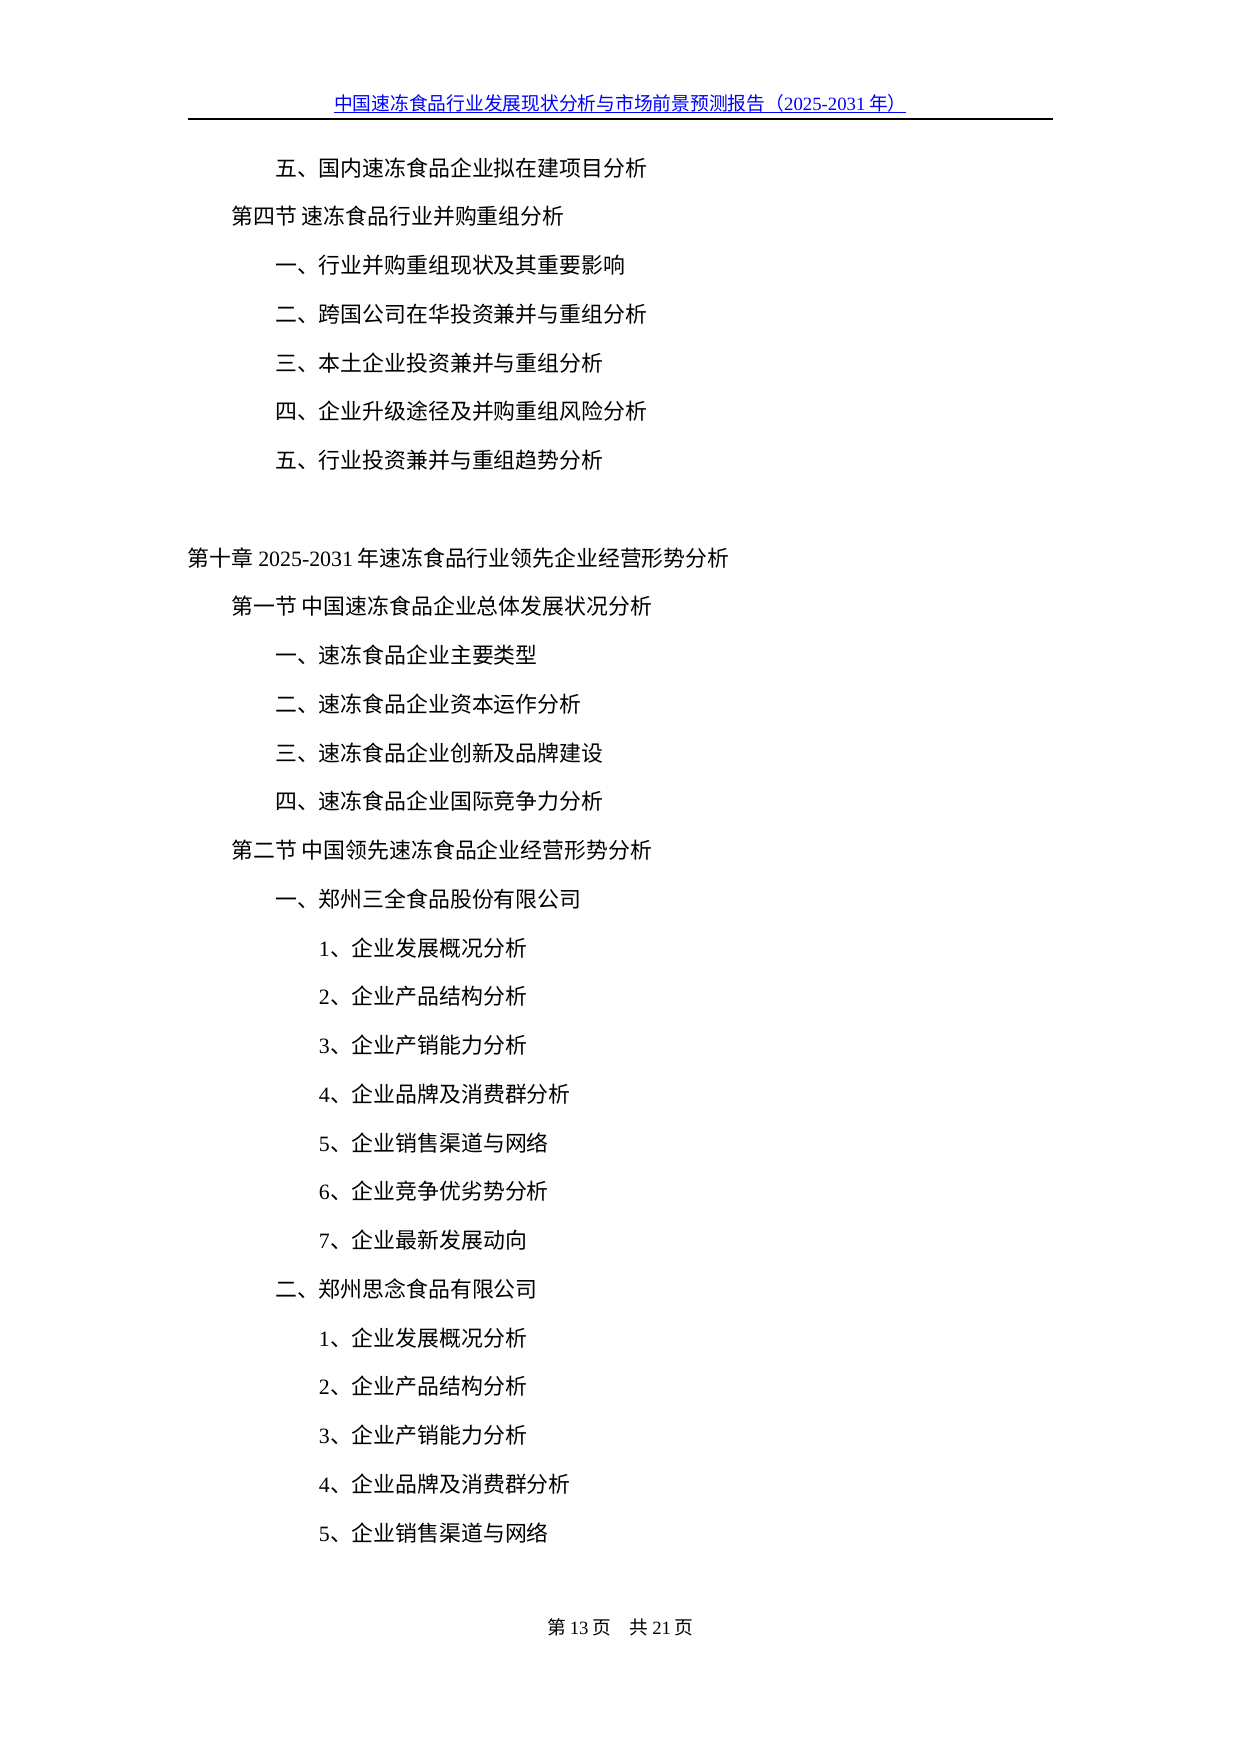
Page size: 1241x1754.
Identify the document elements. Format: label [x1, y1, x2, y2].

text [187, 150, 1053, 1548]
